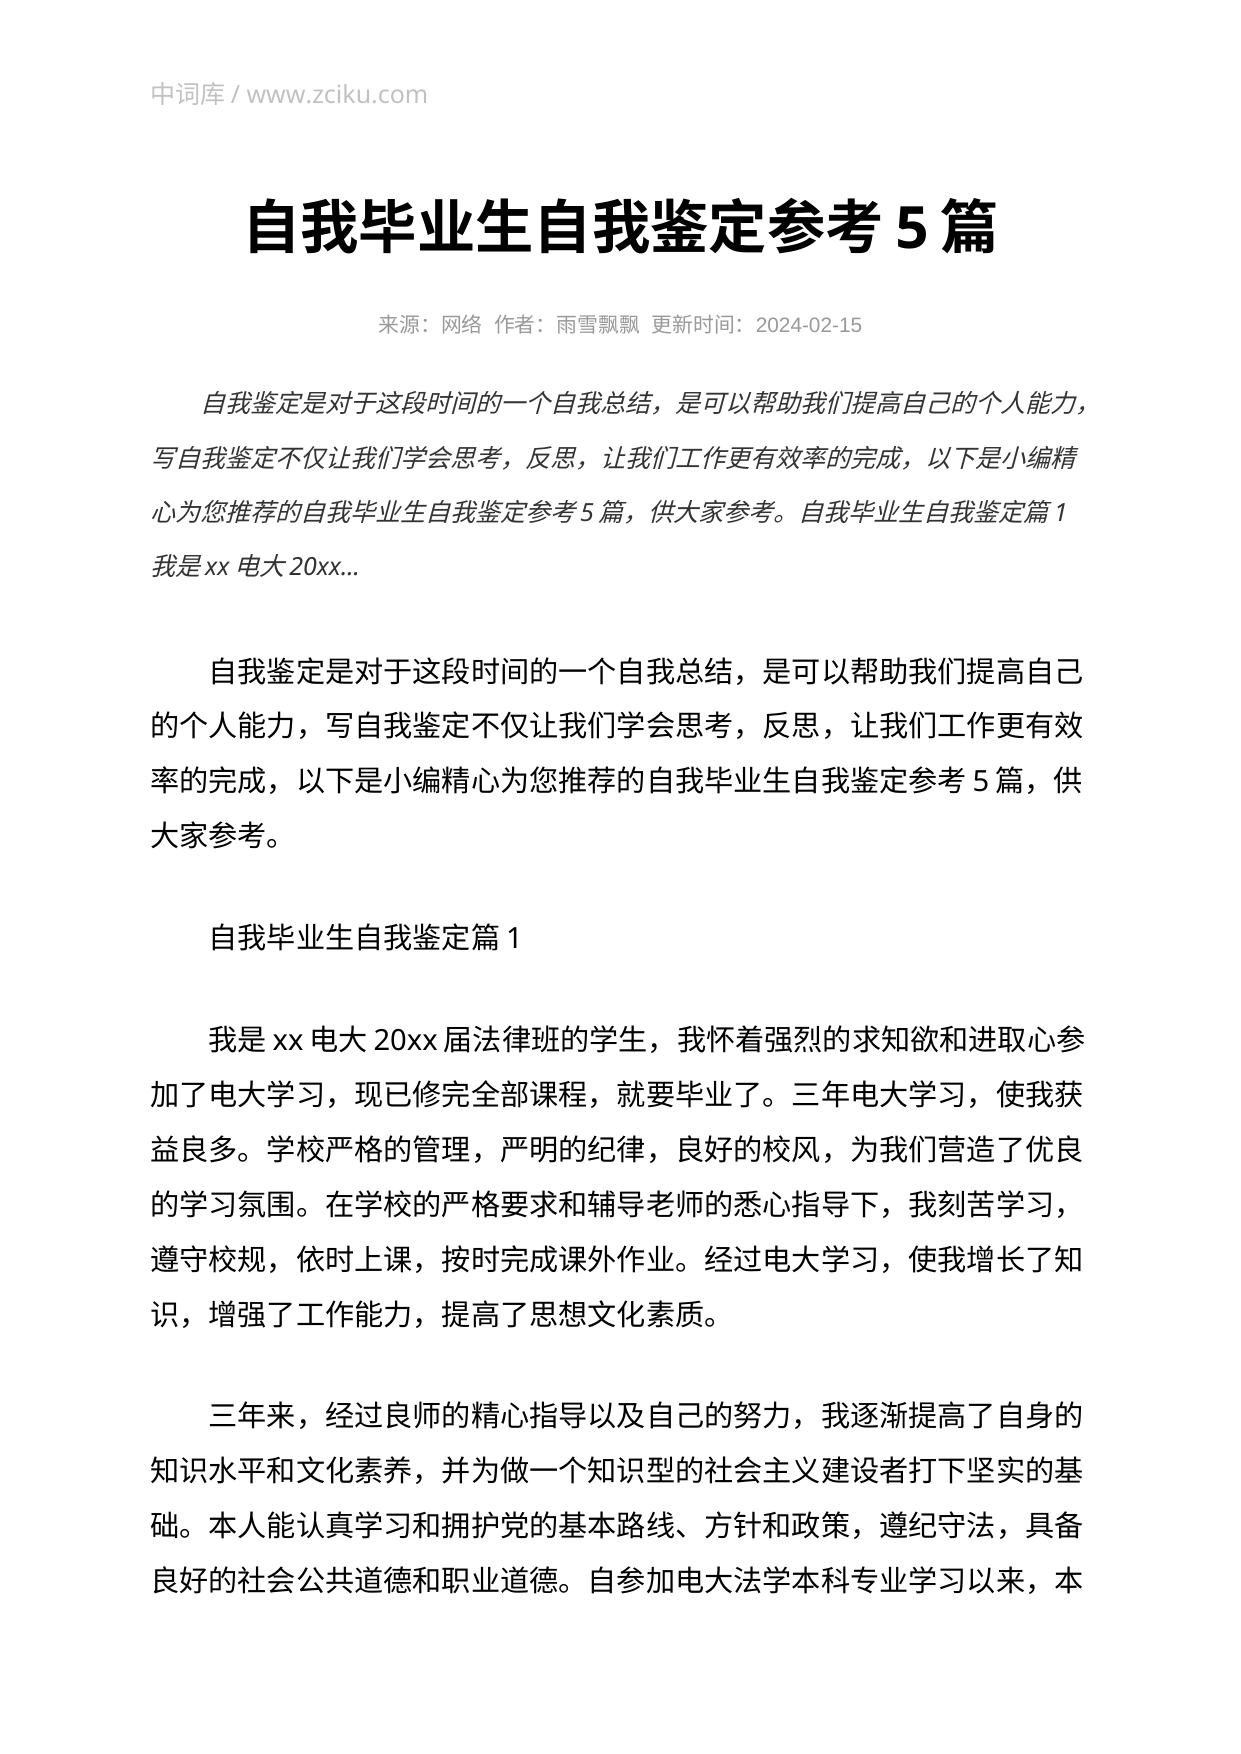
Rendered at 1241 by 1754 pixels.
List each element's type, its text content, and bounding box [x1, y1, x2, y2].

text 自我鉴定是对于这段时间的一个自我总结，是可以帮助我们提高自己的个人能力，写自我鉴定不仅让我们学会思考，反思，让我们工作更有效率的完成，以下是小编精心为您推荐的自我毕业生自我鉴定参考5篇，供大家参考。 [150, 648, 1090, 855]
text 我是xx电大20xx届法律班的学生，我怀着强烈的求知欲和进取心参加了电大学习，现已修完全部课程，就要毕业了。三年电大学习，使我获益良多。学校严格的管理，严明的纪律，良好的校风，为我们营造了优良的学习氛围。在学校的严格要求和辅导老师的悉心指导下，我刻苦学习，遵守校规，依时上课，按时完成课外作业。经过电大学习，使我增长了知识，增强了工作能力，提高了思想文化素质。 [150, 1017, 1090, 1333]
text 自我鉴定是对于这段时间的一个自我总结，是可以帮助我们提高自己的个人能力，写自我鉴定不仅让我们学会思考，反思，让我们工作更有效率的完成，以下是小编精心为您推荐的自我毕业生自我鉴定参考5篇，供大家参考。自我毕业生自我鉴定篇1我是xx电大20xx... [150, 384, 1090, 583]
text 来源：网络 作者：雨雪飘飘 更新时间：2024-02-15 [150, 313, 1090, 337]
subtitle 自我毕业生自我鉴定参考5篇 [150, 181, 1090, 266]
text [150, 1393, 1090, 1600]
text 自我毕业生自我鉴定篇1 [150, 915, 1090, 957]
